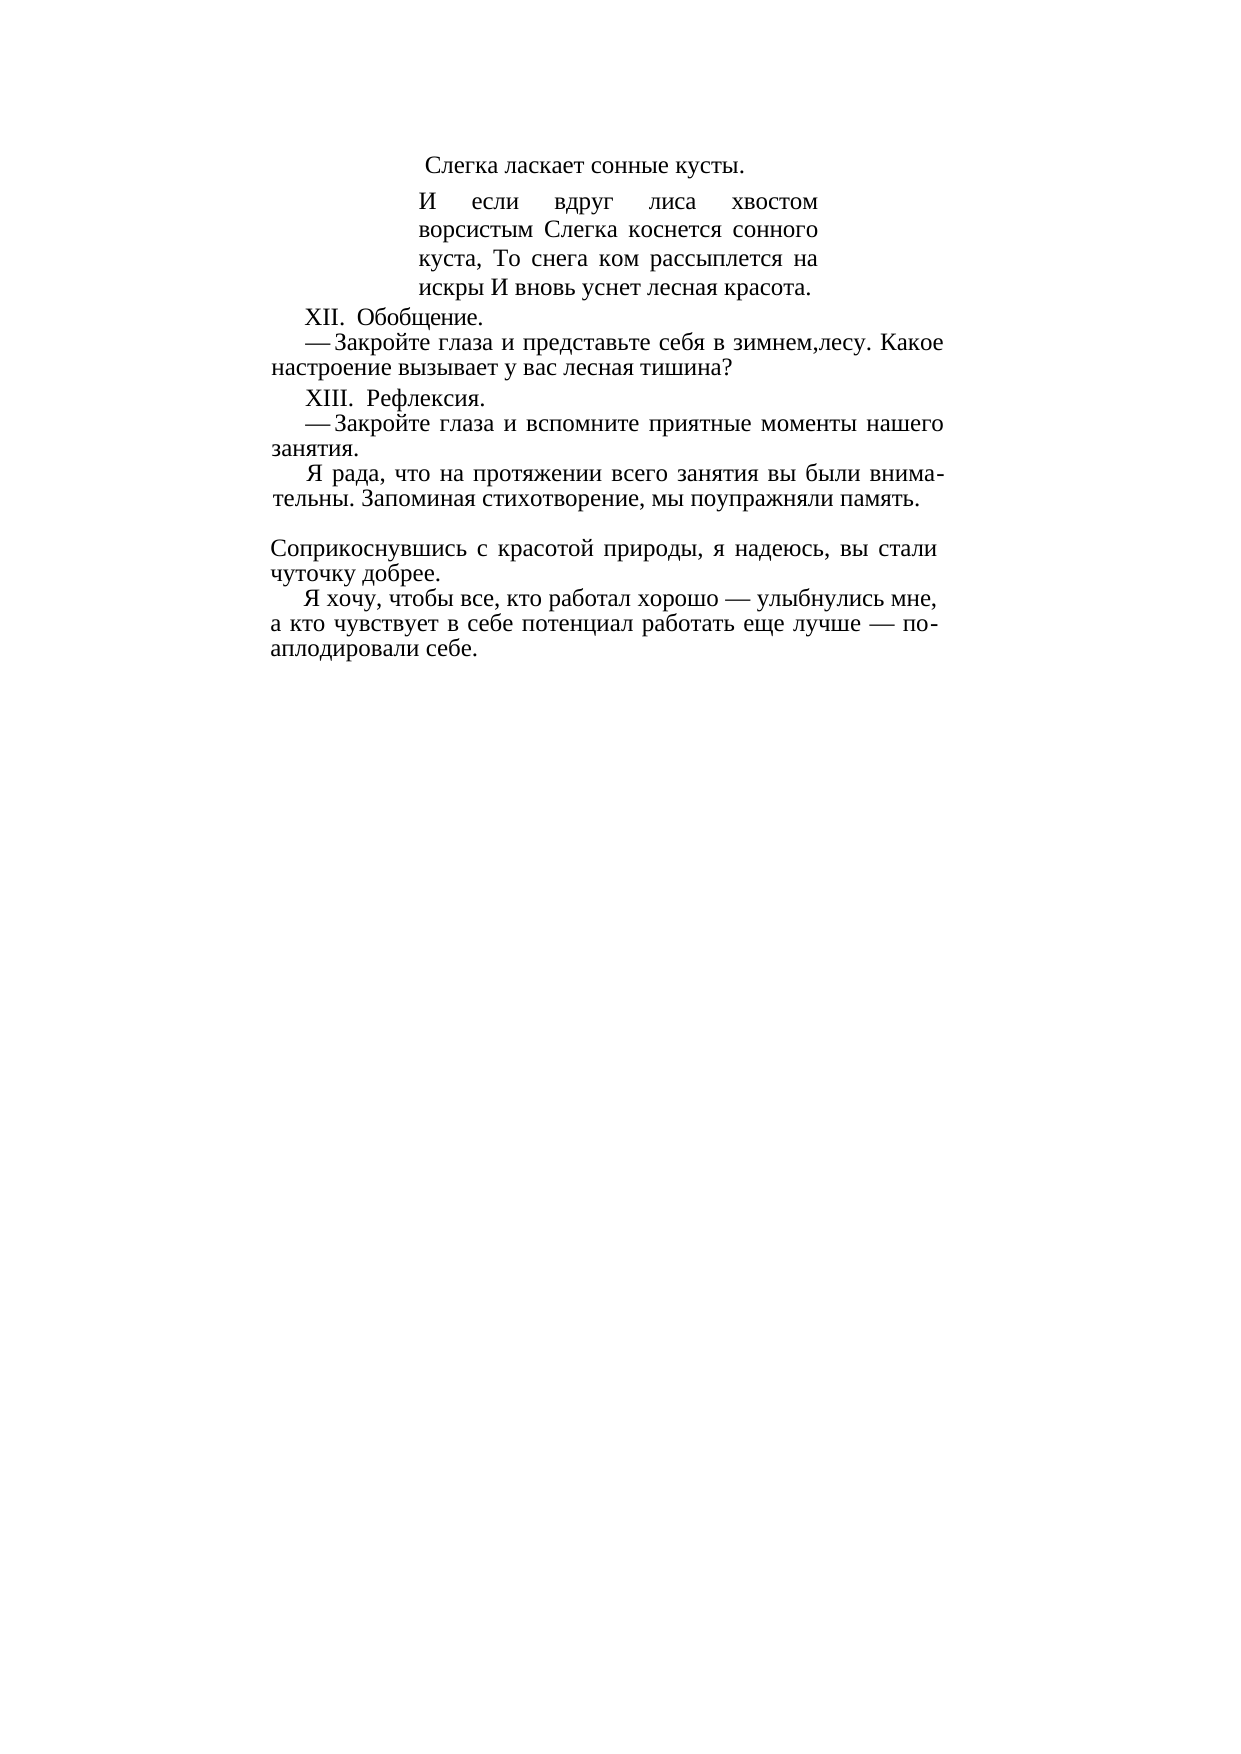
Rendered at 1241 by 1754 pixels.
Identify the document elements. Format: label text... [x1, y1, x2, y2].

text XIII. Рефлексия. [305, 386, 944, 411]
text — Закройте глаза и представьте себя в зимнем,лесу. Какое настроение вызывает у вас лесная тишина? [271, 331, 944, 381]
text Я хочу, чтобы все, кто работал хорошо — улыбнулись мне, а кто чувствует в себе потенциал работать еще лучше — поаплодировали себе. [270, 586, 938, 661]
text И если вдруг лиса хвостом ворсистым Слегка коснется сонного куста, То снега ком рассыплется на искры И вновь уснет лесная красота. [418, 186, 818, 301]
text Слегка ласкает сонные кусты. [418, 150, 860, 179]
text Я рада, что на протяжении всего занятия вы были внимательны. Запоминая стихотворение, мы поупражняли память. [273, 461, 944, 511]
text — Закройте глаза и вспомните приятные моменты нашего занятия. [271, 411, 944, 461]
text XII. Обобщение. [304, 306, 944, 331]
text Соприкоснувшись с красотой природы, я надеюсь, вы стали чуточку добрее. [270, 536, 938, 586]
